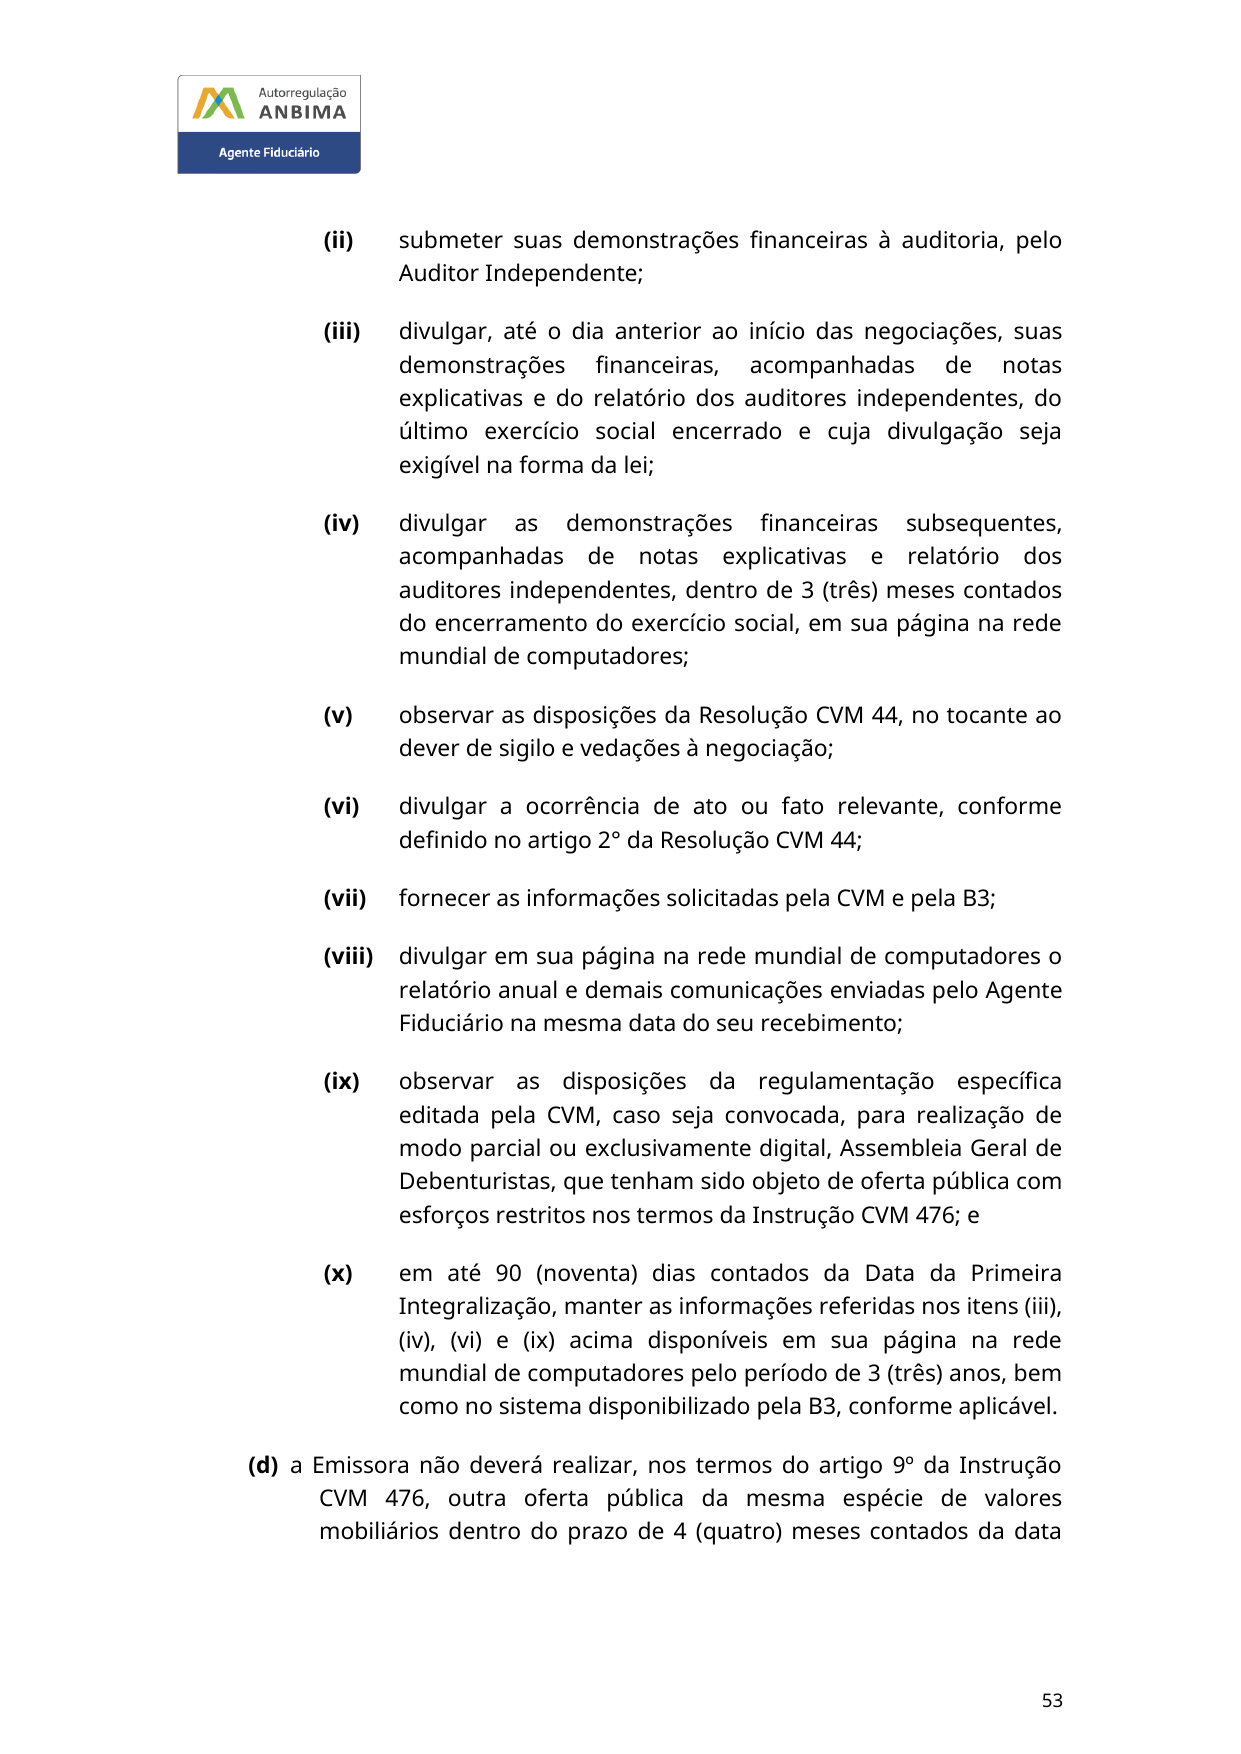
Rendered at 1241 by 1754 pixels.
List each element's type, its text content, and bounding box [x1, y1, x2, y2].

list submeter suas demonstrações financeiras à auditoria, pelo Auditor Independente; [324, 222, 1063, 288]
list fornecer as informações solicitadas pela CVM e pela B3; [324, 880, 1063, 913]
list observar as disposições da Resolução CVM 44, no tocante ao dever de sigilo e vedações à negociação; [324, 697, 1063, 763]
picture [177, 75, 361, 174]
list em até 90 (noventa) dias contados da Data da Primeira Integralização, manter as informações referidas nos itens (iii), (iv), (vi) e (ix) acima disponíveis em sua página na rede mundial de computadores pelo período de 3 (três) anos, bem como no sistema disponibilizado pela B3, conforme aplicável. [324, 1255, 1063, 1422]
list divulgar, até o dia anterior ao início das negociações, suas demonstrações financeiras, acompanhadas de notas explicativas e do relatório dos auditores independentes, do último exercício social encerrado e cuja divulgação seja exigível na forma da lei; [324, 313, 1063, 480]
list divulgar em sua página na rede mundial de computadores o relatório anual e demais comunicações enviadas pelo Agente Fiduciário na mesma data do seu recebimento; [324, 938, 1063, 1038]
list observar as disposições da regulamentação específica editada pela CVM, caso seja convocada, para realização de modo parcial ou exclusivamente digital, Assembleia Geral de Debenturistas, que tenham sido objeto de oferta pública com esforços restritos nos termos da Instrução CVM 476; e [324, 1063, 1063, 1230]
list divulgar as demonstrações financeiras subsequentes, acompanhadas de notas explicativas e relatório dos auditores independentes, dentro de 3 (três) meses contados do encerramento do exercício social, em sua página na rede mundial de computadores; [324, 505, 1063, 672]
list divulgar a ocorrência de ato ou fato relevante, conforme definido no artigo 2° da Resolução CVM 44; [324, 788, 1063, 855]
